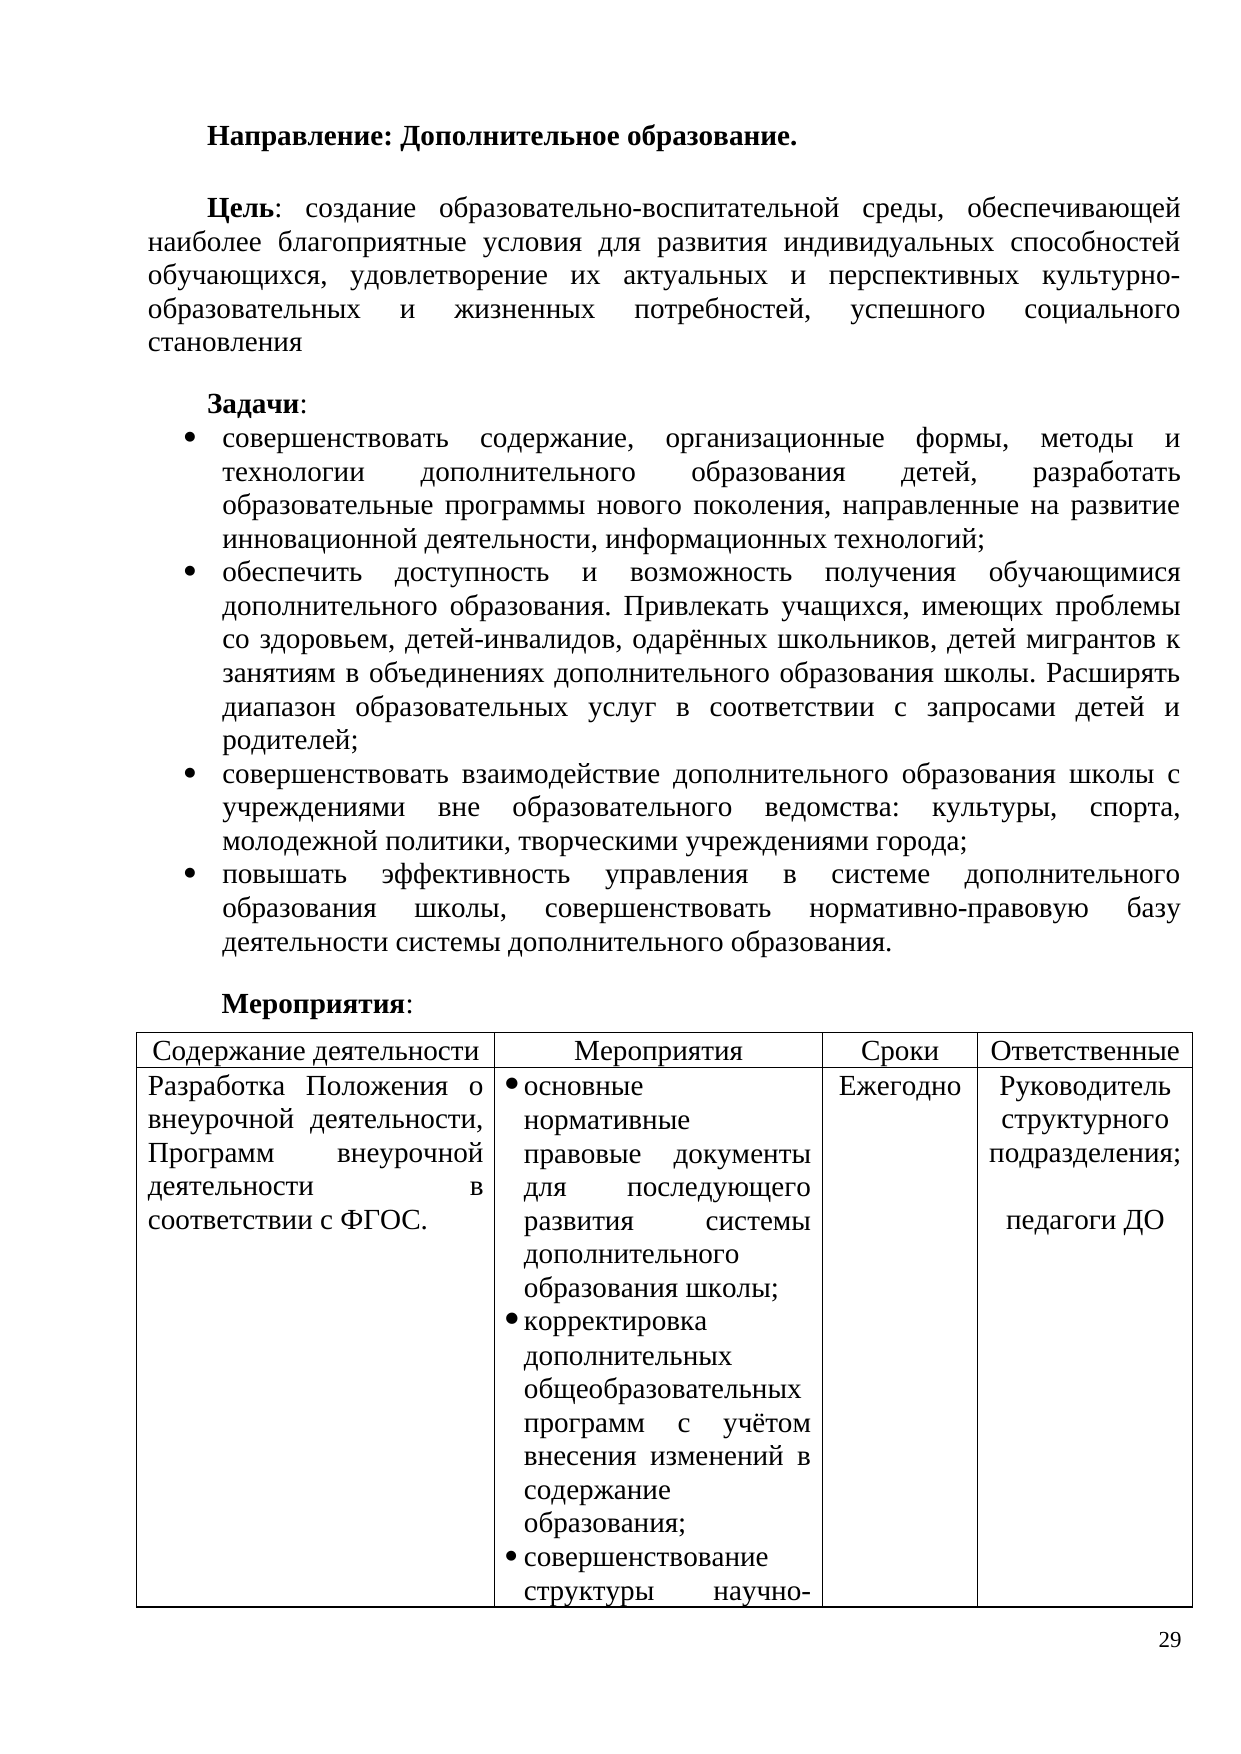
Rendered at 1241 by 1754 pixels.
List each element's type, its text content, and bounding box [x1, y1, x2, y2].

table_header Ответственные [978, 1033, 1192, 1067]
table_header Сроки [823, 1033, 977, 1067]
text Задачи: [148, 387, 1181, 420]
text Цель: создание образовательно-воспитательной среды, обеспечивающей наиболее благоприятные условия для развития индивидуальных способностей обучающихся, удовлетворение их актуальных и перспективных культурно-образовательных и жизненных потребностей, успешного социального становления [148, 190, 1181, 358]
list совершенствовать взаимодействие дополнительного образования школы с учреждениями вне образовательного ведомства: культуры, спорта, молодежной политики, творческими учреждениями города; [185, 756, 1181, 857]
list совершенствовать содержание, организационные формы, методы и технологии дополнительного образования детей, разработать образовательные программы нового поколения, направленные на развитие инновационной деятельности, информационных технологий; [185, 420, 1181, 554]
text Направление: Дополнительное образование. [148, 118, 1181, 152]
text Мероприятия: [148, 986, 1181, 1019]
list повышать эффективность управления в системе дополнительного образования школы, совершенствовать нормативно-правовую базу деятельности системы дополнительного образования. [185, 857, 1181, 957]
table_header Содержание деятельности [137, 1033, 494, 1067]
table_header Мероприятия [495, 1033, 822, 1067]
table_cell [495, 1068, 822, 1606]
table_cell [137, 1068, 494, 1606]
list обеспечить доступность и возможность получения обучающимися дополнительного образования. Привлекать учащихся, имеющих проблемы со здоровьем, детей-инвалидов, одарённых школьников, детей мигрантов к занятиям в объединениях дополнительного образования школы. Расширять диапазон образовательных услуг в соответствии с запросами детей и родителей; [185, 554, 1181, 756]
table_cell Ежегодно [823, 1068, 977, 1606]
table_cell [978, 1068, 1192, 1606]
